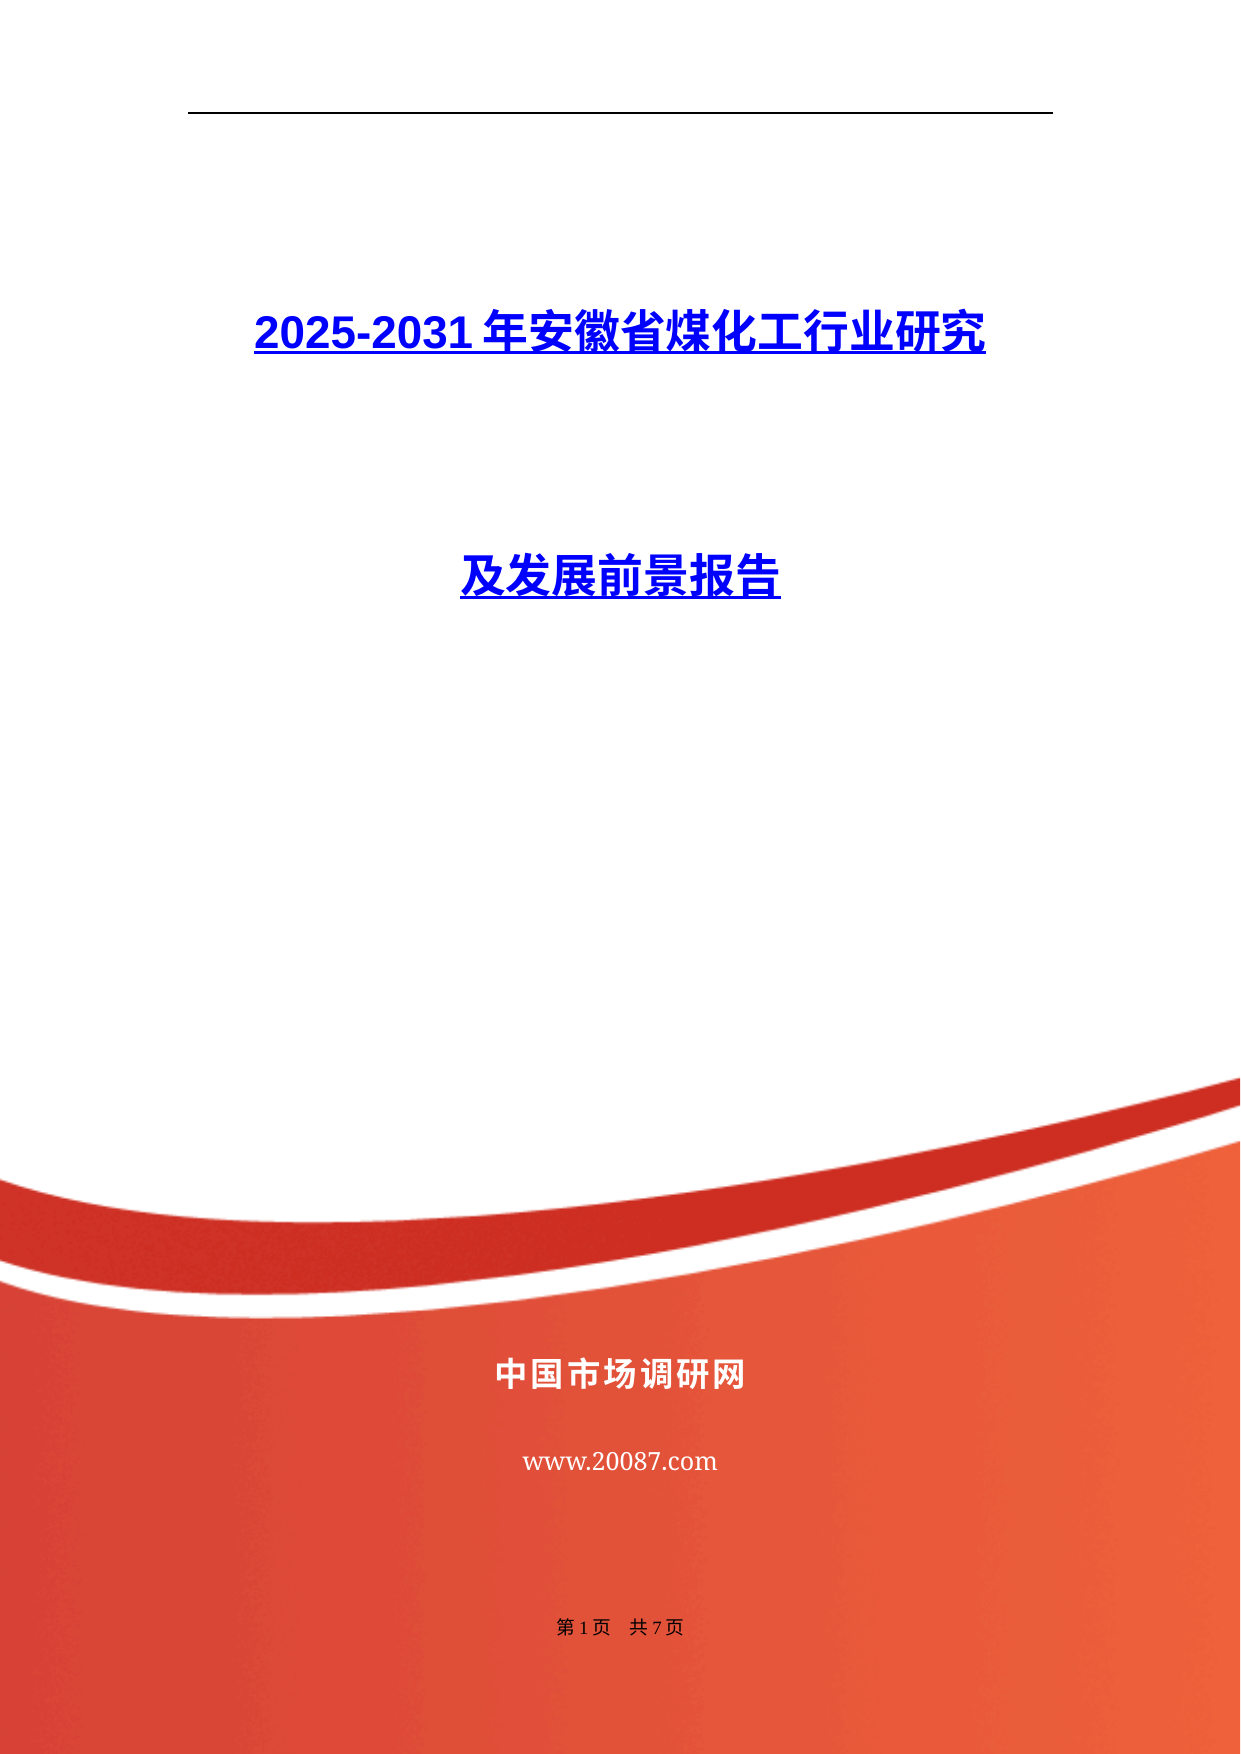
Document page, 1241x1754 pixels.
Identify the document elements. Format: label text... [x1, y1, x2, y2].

text www.20087.com [187, 1428, 1053, 1493]
table_header 2025-2031年安徽省煤化工行业研究及发展前景报告 [188, 207, 1053, 773]
subtitle 中国市场调研网 [187, 1339, 1053, 1404]
picture [0, 1006, 1241, 1754]
